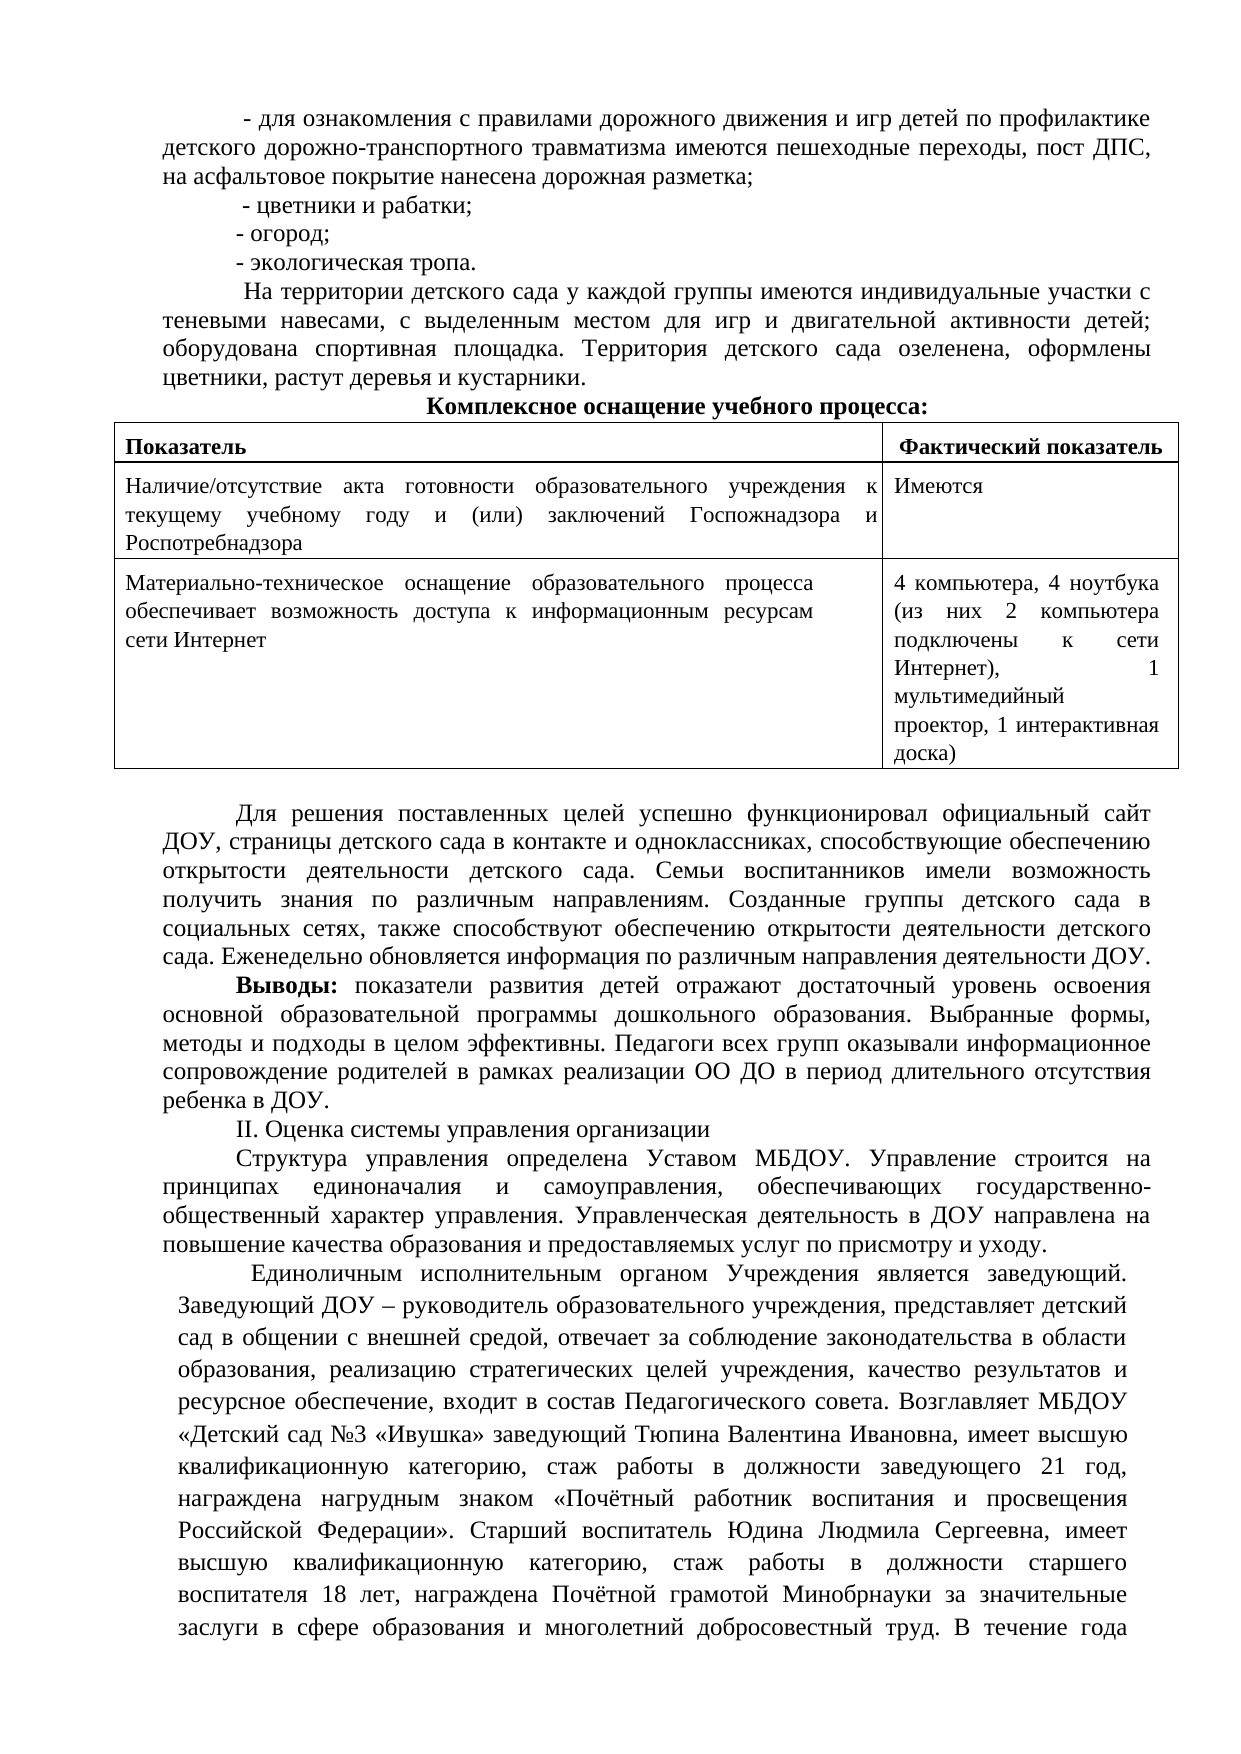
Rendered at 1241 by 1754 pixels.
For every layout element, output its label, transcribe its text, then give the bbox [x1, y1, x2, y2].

text - огород; [162, 218, 1152, 247]
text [178, 1258, 1128, 1641]
table_cell Наличие/отсутствие акта готовности образовательного учреждения к текущему учебному году и (или) заключений Госпожнадзора и Роспотребнадзора [115, 463, 882, 558]
text На территории детского сада у каждой группы имеются индивидуальные участки с теневыми навесами, с выделенным местом для игр и двигательной активности детей; оборудована спортивная площадка. Территория детского сада озеленена, оформлены цветники, растут деревья и кустарники. [162, 276, 1152, 391]
text - для ознакомления с правилами дорожного движения и игр детей по профилактике детского дорожно-транспортного травматизма имеются пешеходные переходы, пост ДПС, на асфальтовое покрытие нанесена дорожная разметка; [162, 103, 1152, 190]
text - экологическая тропа. [162, 247, 1152, 276]
table_cell 4 компьютера, 4 ноутбука (из них 2 компьютера подключены к сети Интернет), 1 мультимедийный проектор, 1 интерактивная доска) [883, 559, 1178, 768]
text Выводы: показатели развития детей отражают достаточный уровень освоения основной образовательной программы дошкольного образования. Выбранные формы, методы и подходы в целом эффективны. Педагоги всех групп оказывали информационное сопровождение родителей в рамках реализации ОО ДО в период длительного отсутствия ребенка в ДОУ. [162, 970, 1152, 1114]
table_header Показатель [115, 423, 882, 461]
table_cell Материально-техническое оснащение образовательного процесса обеспечивает возможность доступа к информационным ресурсам сети Интернет [115, 559, 882, 768]
text II. Оценка системы управления организации [162, 1114, 1152, 1143]
table_header Фактический показатель [883, 423, 1178, 461]
text - цветники и рабатки; [162, 190, 1152, 218]
text Для решения поставленных целей успешно функционировал официальный сайт ДОУ, страницы детского сада в контакте и одноклассниках, способствующие обеспечению открытости деятельности детского сада. Семьи воспитанников имели возможность получить знания по различным направлениям. Созданные группы детского сада в социальных сетях, также способствуют обеспечению открытости деятельности детского сада. Еженедельно обновляется информация по различным направления деятельности ДОУ. [162, 798, 1152, 970]
text Комплексное оснащение учебного процесса: [232, 391, 1067, 420]
text Структура управления определена Уставом МБДОУ. Управление строится на принципах единоначалия и самоуправления, обеспечивающих государственно-общественный характер управления. Управленческая деятельность в ДОУ направлена на повышение качества образования и предоставляемых услуг по присмотру и уходу. [162, 1143, 1152, 1258]
table_cell Имеются [883, 463, 1178, 558]
